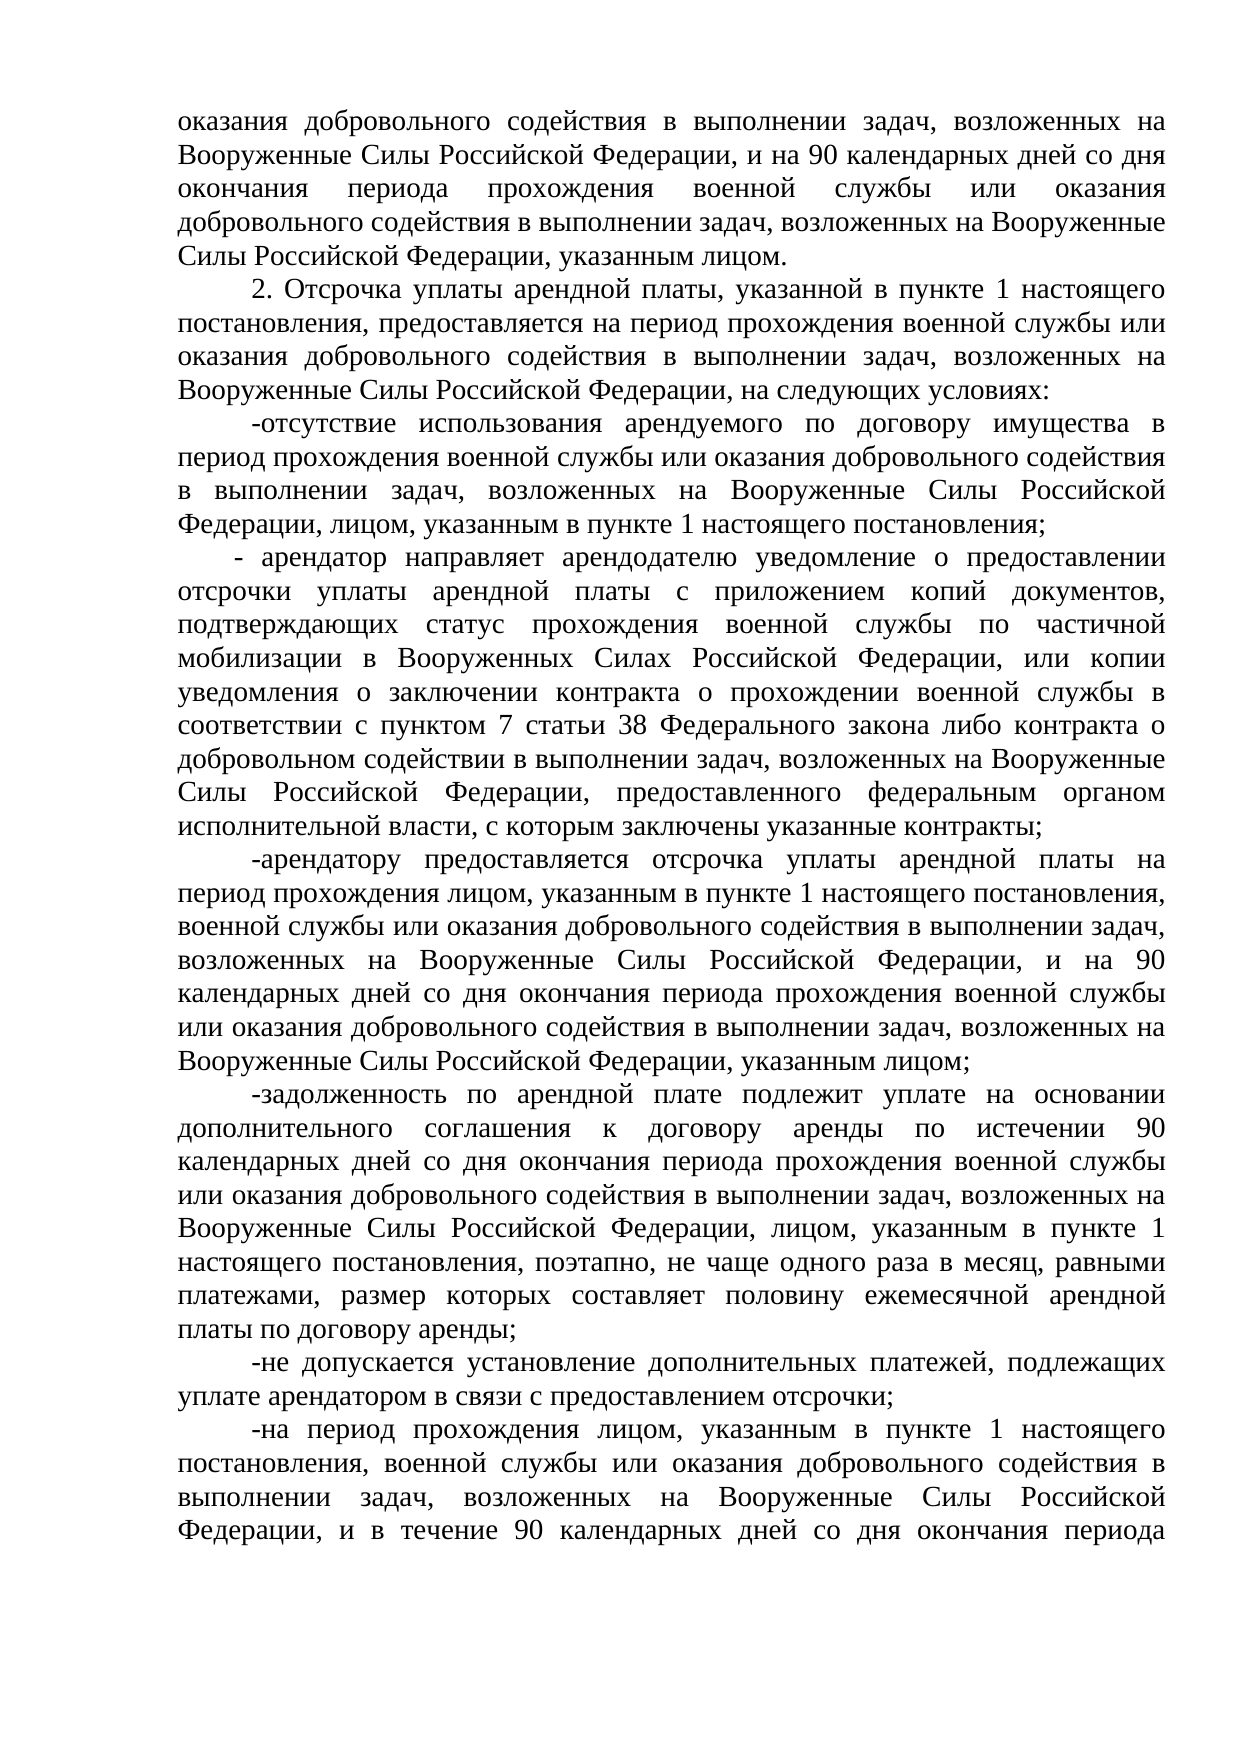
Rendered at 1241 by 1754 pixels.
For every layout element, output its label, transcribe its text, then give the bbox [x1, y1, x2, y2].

text -задолженность по арендной плате подлежит уплате на основании дополнительного соглашения к договору аренды по истечении 90 календарных дней со дня окончания периода прохождения военной службы или оказания добровольного содействия в выполнении задач, возложенных на Вооруженные Силы Российской Федерации, лицом, указанным в пункте 1 настоящего постановления, поэтапно, не чаще одного раза в месяц, равными платежами, размер которых составляет половину ежемесячной арендной платы по договору аренды; [177, 1076, 1166, 1344]
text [177, 1412, 1166, 1546]
text -отсутствие использования арендуемого по договору имущества в период прохождения военной службы или оказания добровольного содействия в выполнении задач, возложенных на Вооруженные Силы Российской Федерации, лицом, указанным в пункте 1 настоящего постановления; [177, 405, 1166, 539]
text -арендатору предоставляется отсрочка уплаты арендной платы на период прохождения лицом, указанным в пункте 1 настоящего постановления, военной службы или оказания добровольного содействия в выполнении задач, возложенных на Вооруженные Силы Российской Федерации, и на 90 календарных дней со дня окончания периода прохождения военной службы или оказания добровольного содействия в выполнении задач, возложенных на Вооруженные Силы Российской Федерации, указанным лицом; [177, 841, 1166, 1076]
text - арендатор направляет арендодателю уведомление о предоставлении отсрочки уплаты арендной платы с приложением копий документов, подтверждающих статус прохождения военной службы по частичной мобилизации в Вооруженных Силах Российской Федерации, или копии уведомления о заключении контракта о прохождении военной службы в соответствии с пунктом 7 статьи 38 Федерального закона либо контракта о добровольном содействии в выполнении задач, возложенных на Вооруженные Силы Российской Федерации, предоставленного федеральным органом исполнительной власти, с которым заключены указанные контракты; [177, 539, 1166, 841]
text 2. Отсрочка уплаты арендной платы, указанной в пункте 1 настоящего постановления, предоставляется на период прохождения военной службы или оказания добровольного содействия в выполнении задач, возложенных на Вооруженные Силы Российской Федерации, на следующих условиях: [177, 271, 1166, 405]
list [177, 103, 1166, 271]
text -не допускается установление дополнительных платежей, подлежащих уплате арендатором в связи с предоставлением отсрочки; [177, 1344, 1166, 1412]
